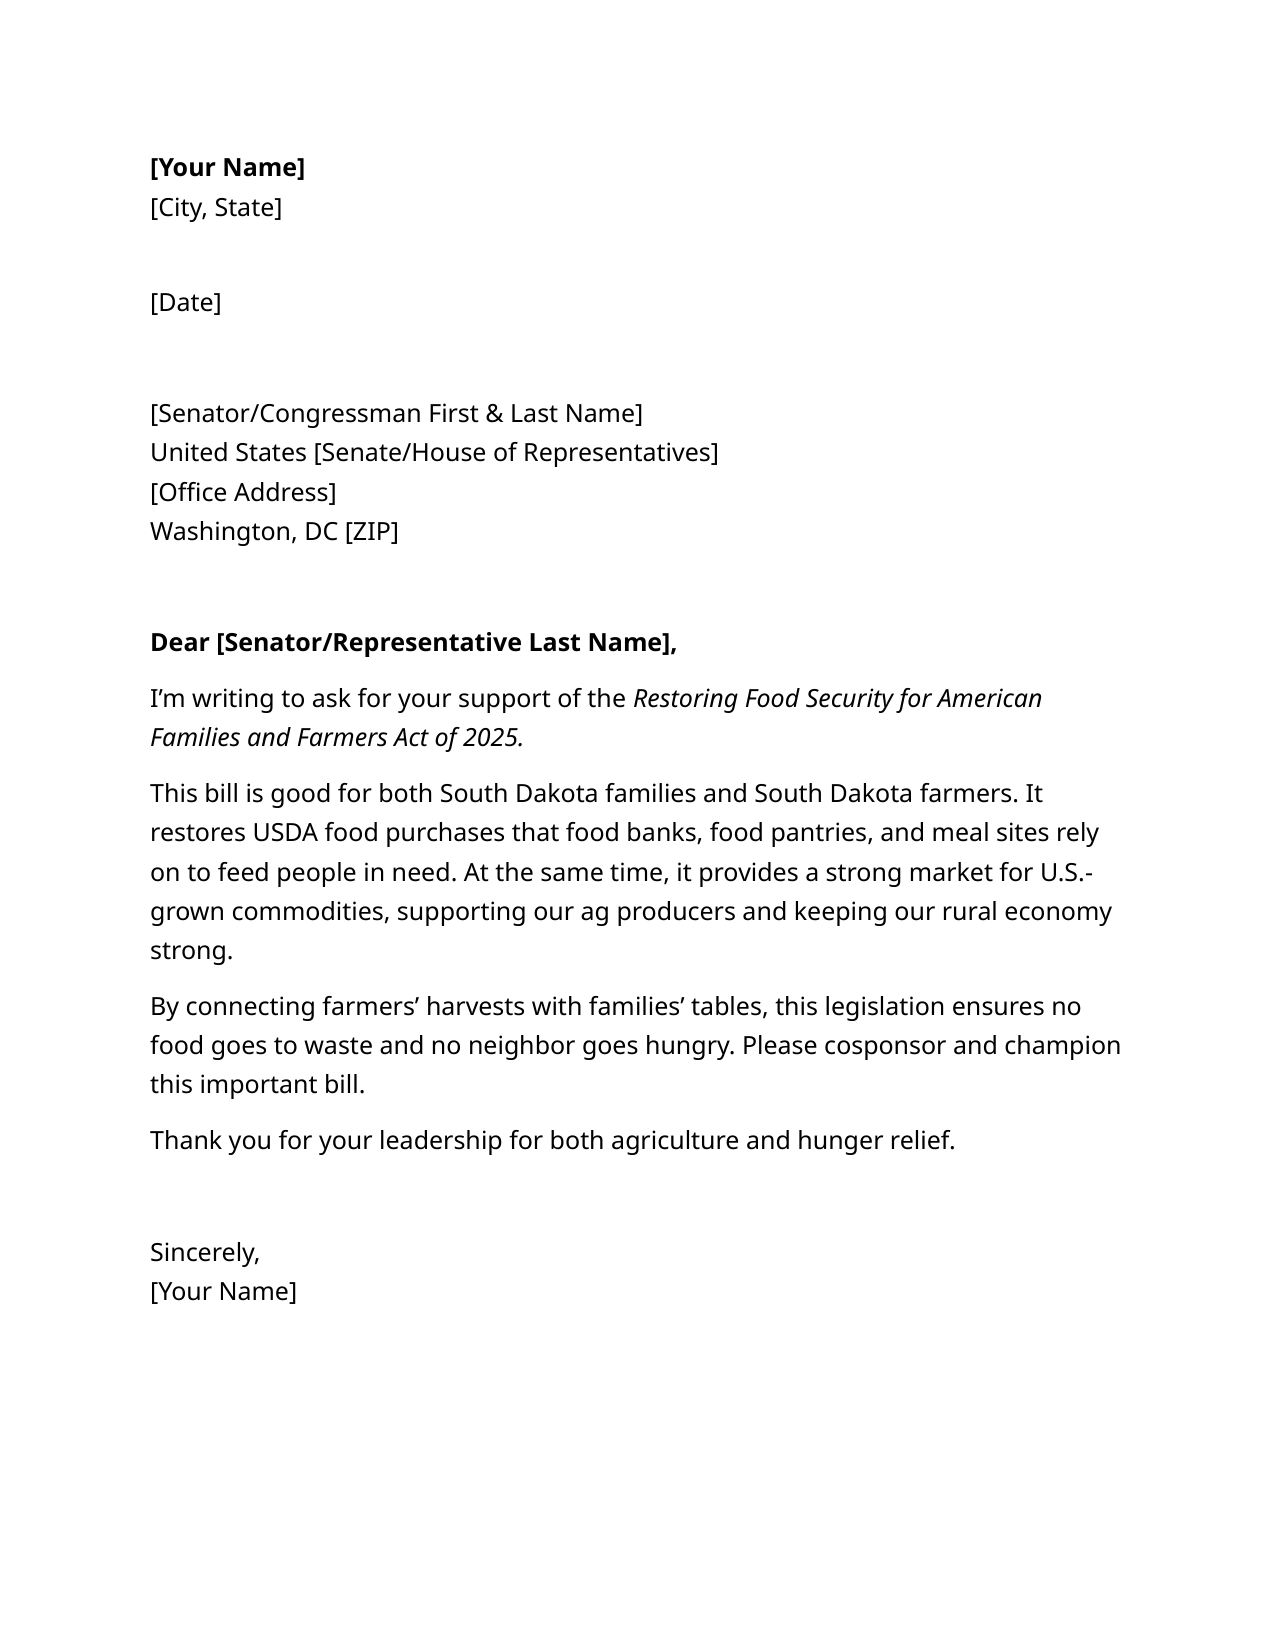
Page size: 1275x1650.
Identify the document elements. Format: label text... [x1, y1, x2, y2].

text This bill is good for both South Dakota families and South Dakota farmers. It restores USDA food purchases that food banks, food pantries, and meal sites rely on to feed people in need. At the same time, it provides a strong market for U.S.-grown commodities, supporting our ag producers and keeping our rural economy strong. [150, 776, 1125, 967]
text [Date] [150, 245, 1125, 318]
text [Your Name] [City, State] [150, 150, 1125, 223]
text Sincerely, [Your Name] [150, 1234, 1125, 1307]
text By connecting farmers’ harvests with families’ tables, this legislation ensures no food goes to waste and no neighbor goes hungry. Please cosponsor and champion this important bill. [150, 988, 1125, 1101]
text Thank you for your leadership for both agriculture and hunger relief. [150, 1122, 1125, 1157]
text Dear [Senator/Representative Last Name], [150, 625, 1125, 659]
text I’m writing to ask for your support of the Restoring Food Security for American Families and Farmers Act of 2025. [150, 681, 1125, 754]
text [Senator/Congressman First & Last Name] United States [Senate/House of Representatives] [Office Address] Washington, DC [ZIP] [150, 396, 1125, 547]
